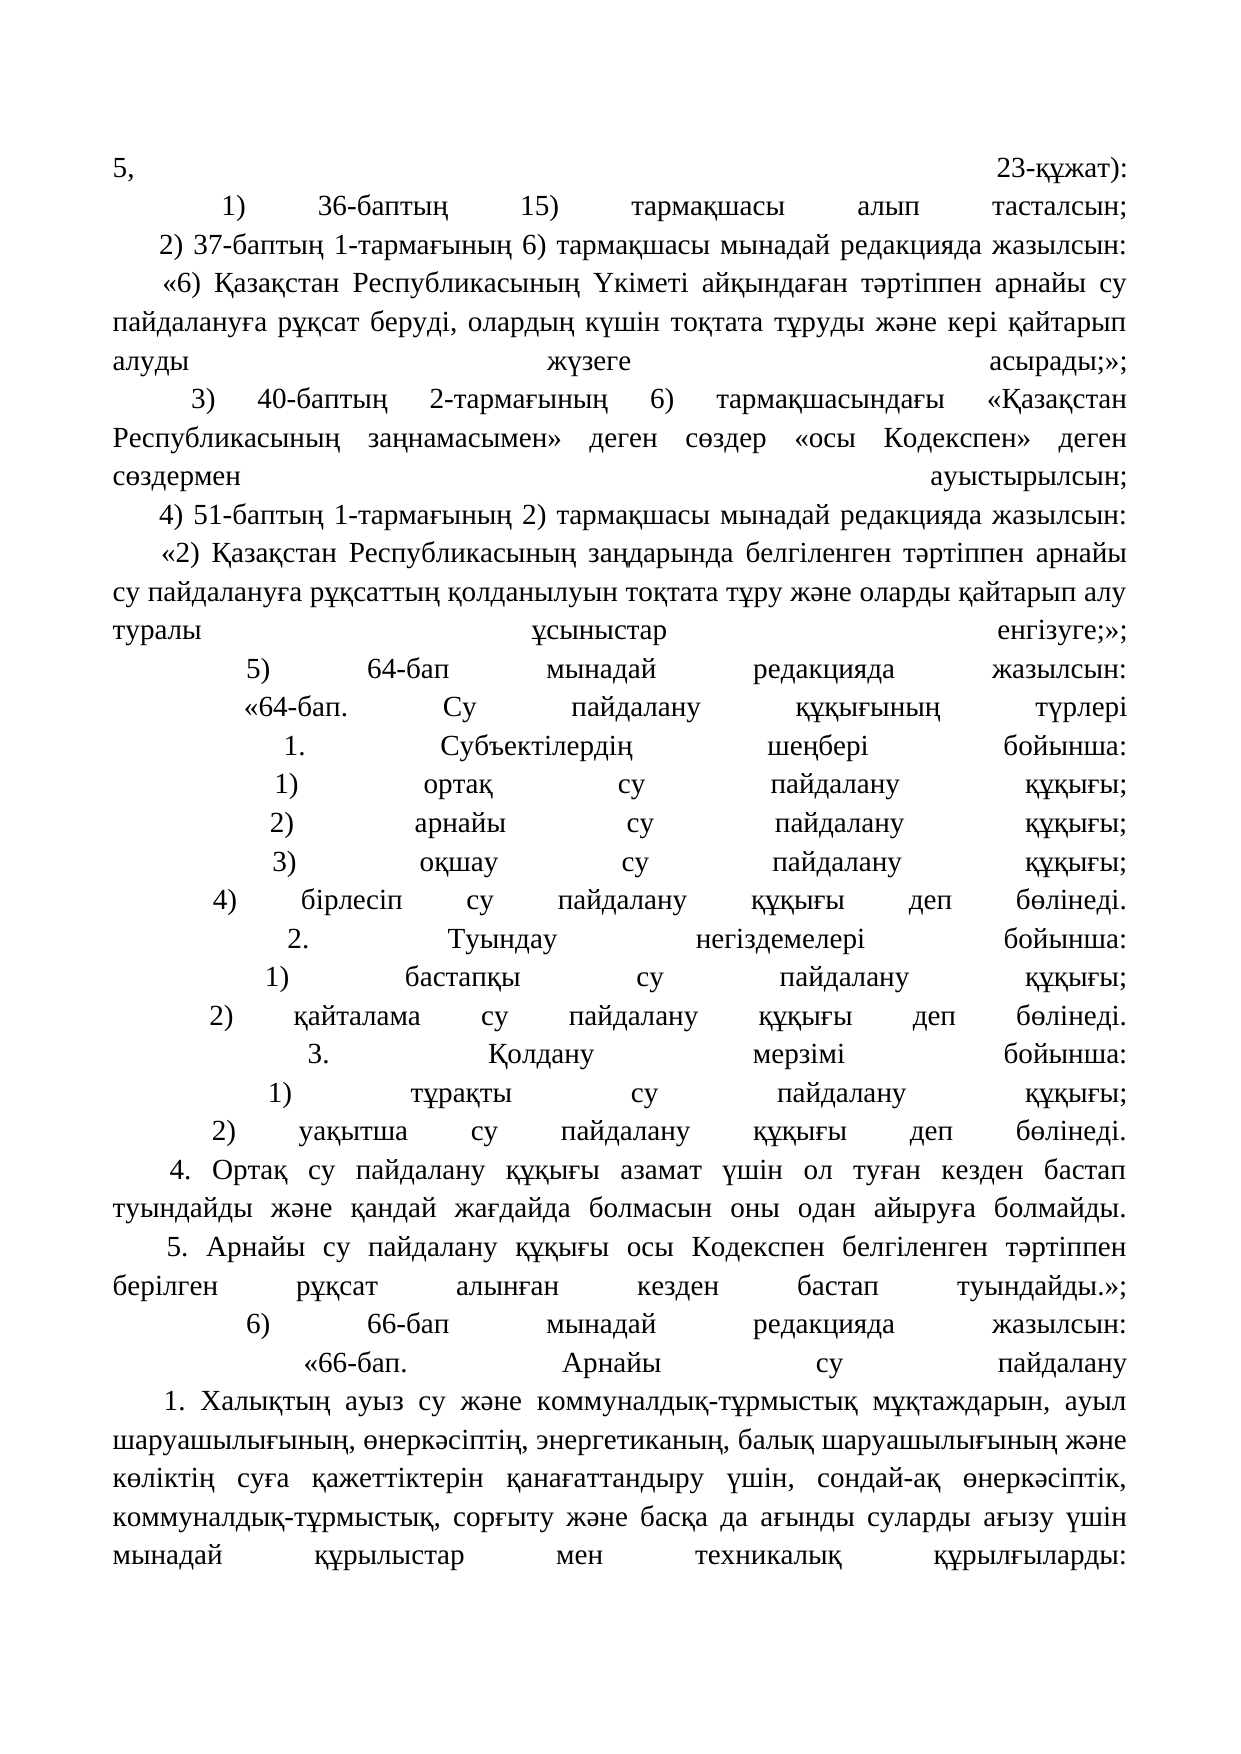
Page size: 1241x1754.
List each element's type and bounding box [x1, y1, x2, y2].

text [112, 150, 1128, 1571]
